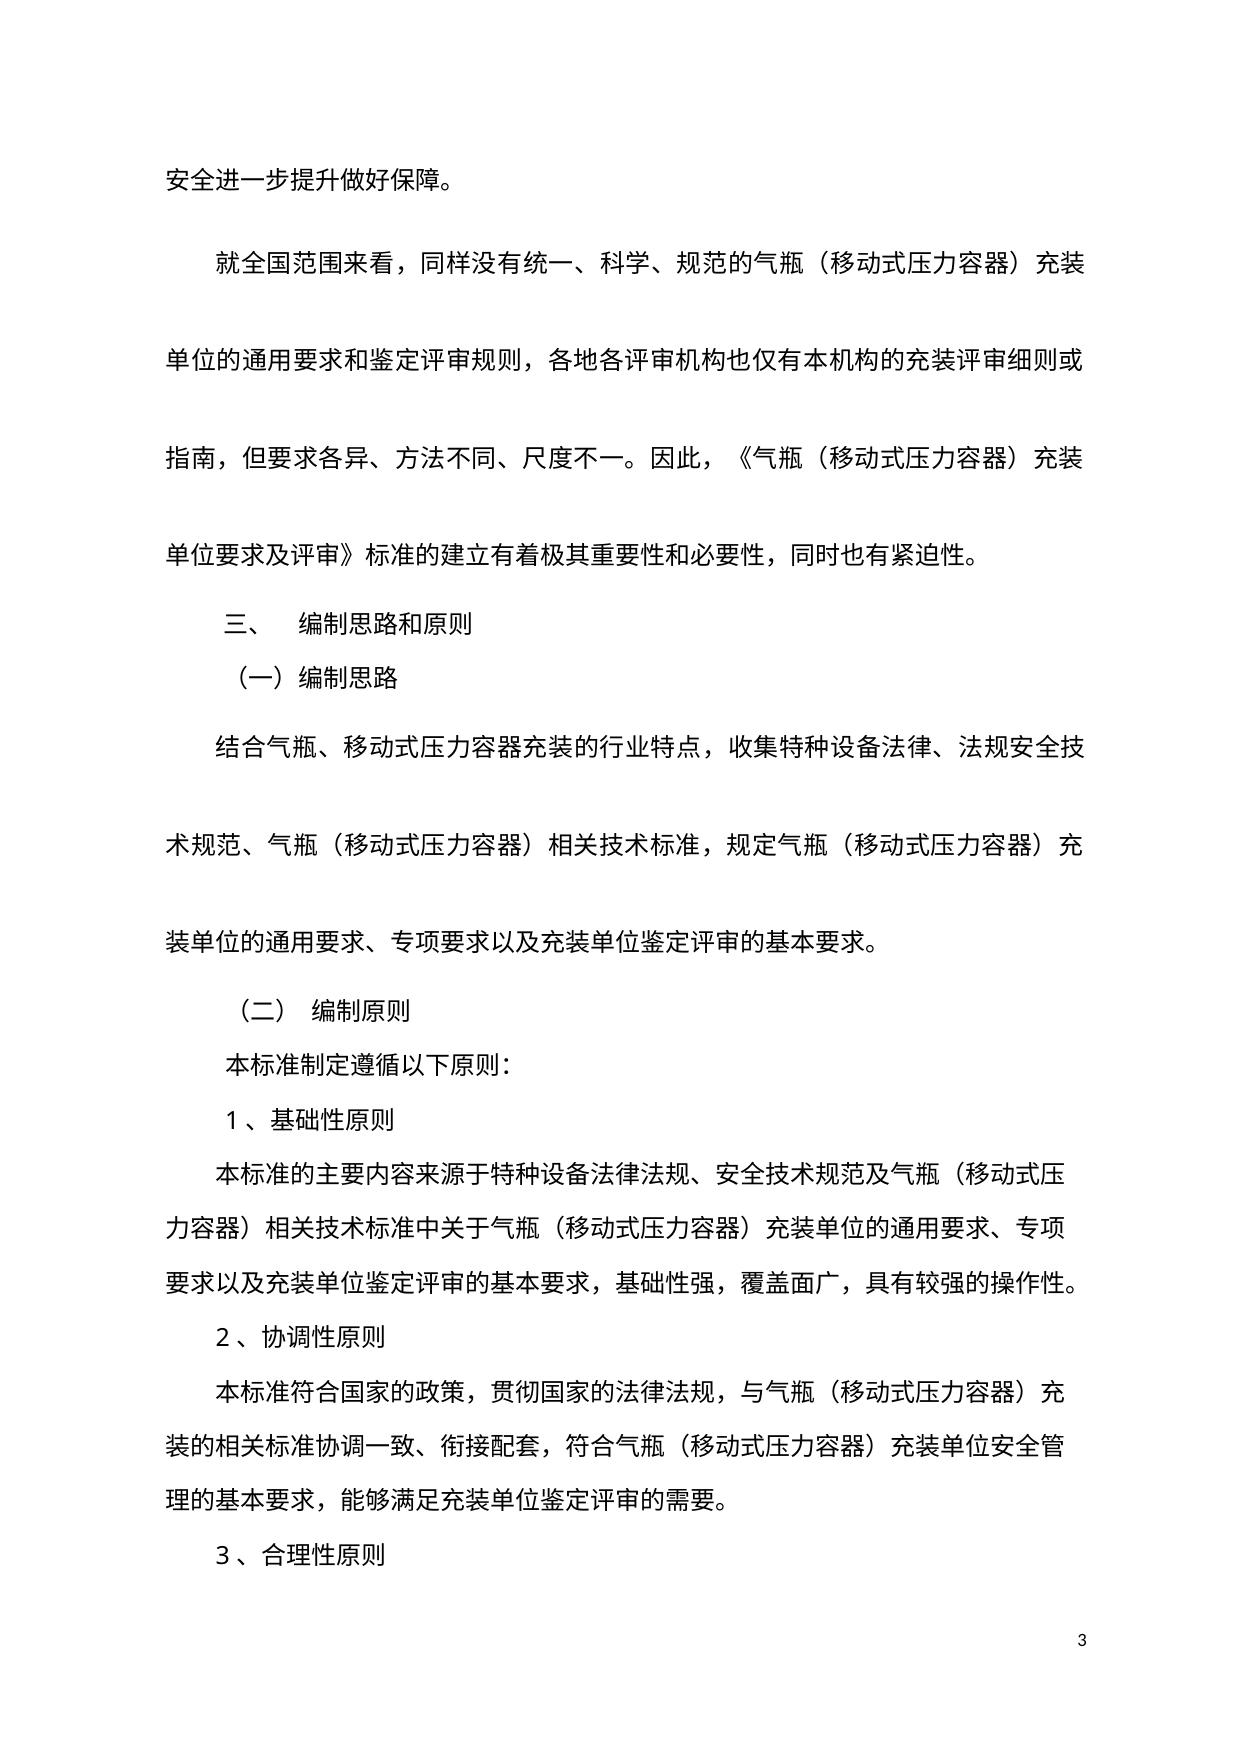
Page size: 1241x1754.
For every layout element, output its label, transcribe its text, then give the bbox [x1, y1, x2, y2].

text 2 、协调性原则 [165, 1318, 1087, 1354]
text （二） 编制原则 [165, 991, 1087, 1028]
list 编制思路和原则 [224, 604, 1087, 641]
text 就全国范围来看，同样没有统一、科学、规范的气瓶（移动式压力容器）充装单位的通用要求和鉴定评审规则，各地各评审机构也仅有本机构的充装评审细则或指南，但要求各异、方法不同、尺度不一。因此，《气瓶（移动式压力容器）充装单位要求及评审》标准的建立有着极其重要性和必要性，同时也有紧迫性。 [165, 229, 1087, 586]
text 本标准的主要内容来源于特种设备法律法规、安全技术规范及气瓶（移动式压力容器）相关技术标准中关于气瓶（移动式压力容器）充装单位的通用要求、专项要求以及充装单位鉴定评审的基本要求，基础性强，覆盖面广，具有较强的操作性。 [165, 1154, 1087, 1299]
text 结合气瓶、移动式压力容器充装的行业特点，收集特种设备法律、法规安全技术规范、气瓶（移动式压力容器）相关技术标准，规定气瓶（移动式压力容器）充装单位的通用要求、专项要求以及充装单位鉴定评审的基本要求。 [165, 713, 1087, 973]
text 本标准符合国家的政策，贯彻国家的法律法规，与气瓶（移动式压力容器）充装的相关标准协调一致、衔接配套，符合气瓶（移动式压力容器）充装单位安全管理的基本要求，能够满足充装单位鉴定评审的需要。 [165, 1372, 1087, 1517]
text 3 、合理性原则 [165, 1535, 1087, 1571]
text 1 、基础性原则 [165, 1100, 1087, 1136]
text 本标准制定遵循以下原则： [165, 1046, 1087, 1082]
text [165, 146, 1087, 211]
text （一）编制思路 [224, 659, 1087, 695]
